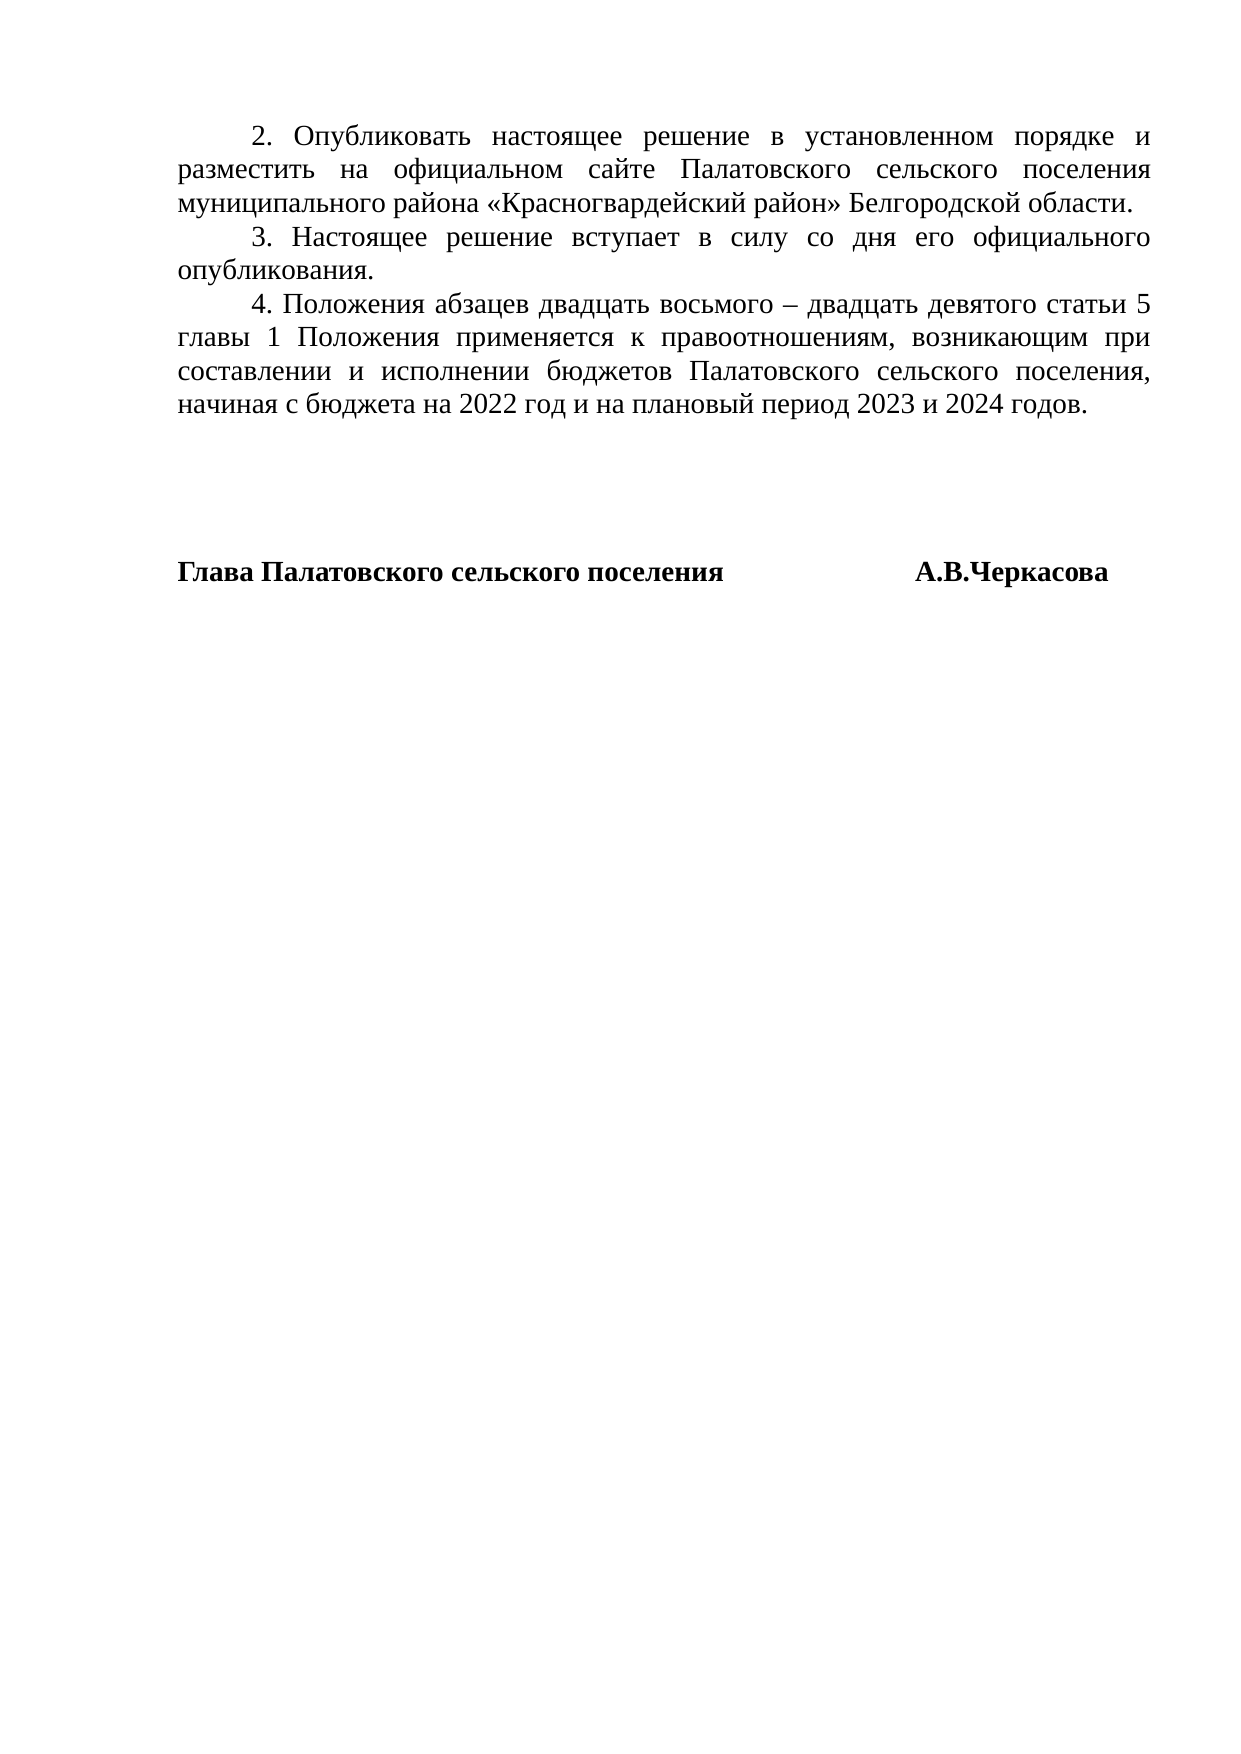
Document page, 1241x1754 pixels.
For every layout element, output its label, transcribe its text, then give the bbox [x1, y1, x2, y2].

text 4. Положения абзацев двадцать восьмого – двадцать девятого статьи 5 главы 1 Положения применяется к правоотношениям, возникающим при составлении и исполнении бюджетов Палатовского сельского поселения, начиная с бюджета на 2022 год и на плановый период 2023 и 2024 годов. [177, 286, 1152, 420]
text Глава Палатовского сельского поселения А.В.Черкасова [177, 554, 1152, 588]
text 2. Опубликовать настоящее решение в установленном порядке и разместить на официальном сайте Палатовского сельского поселения муниципального района «Красногвардейский район» Белгородской области. [177, 118, 1152, 219]
text 3. Настоящее решение вступает в силу со дня его официального опубликования. [177, 219, 1152, 286]
